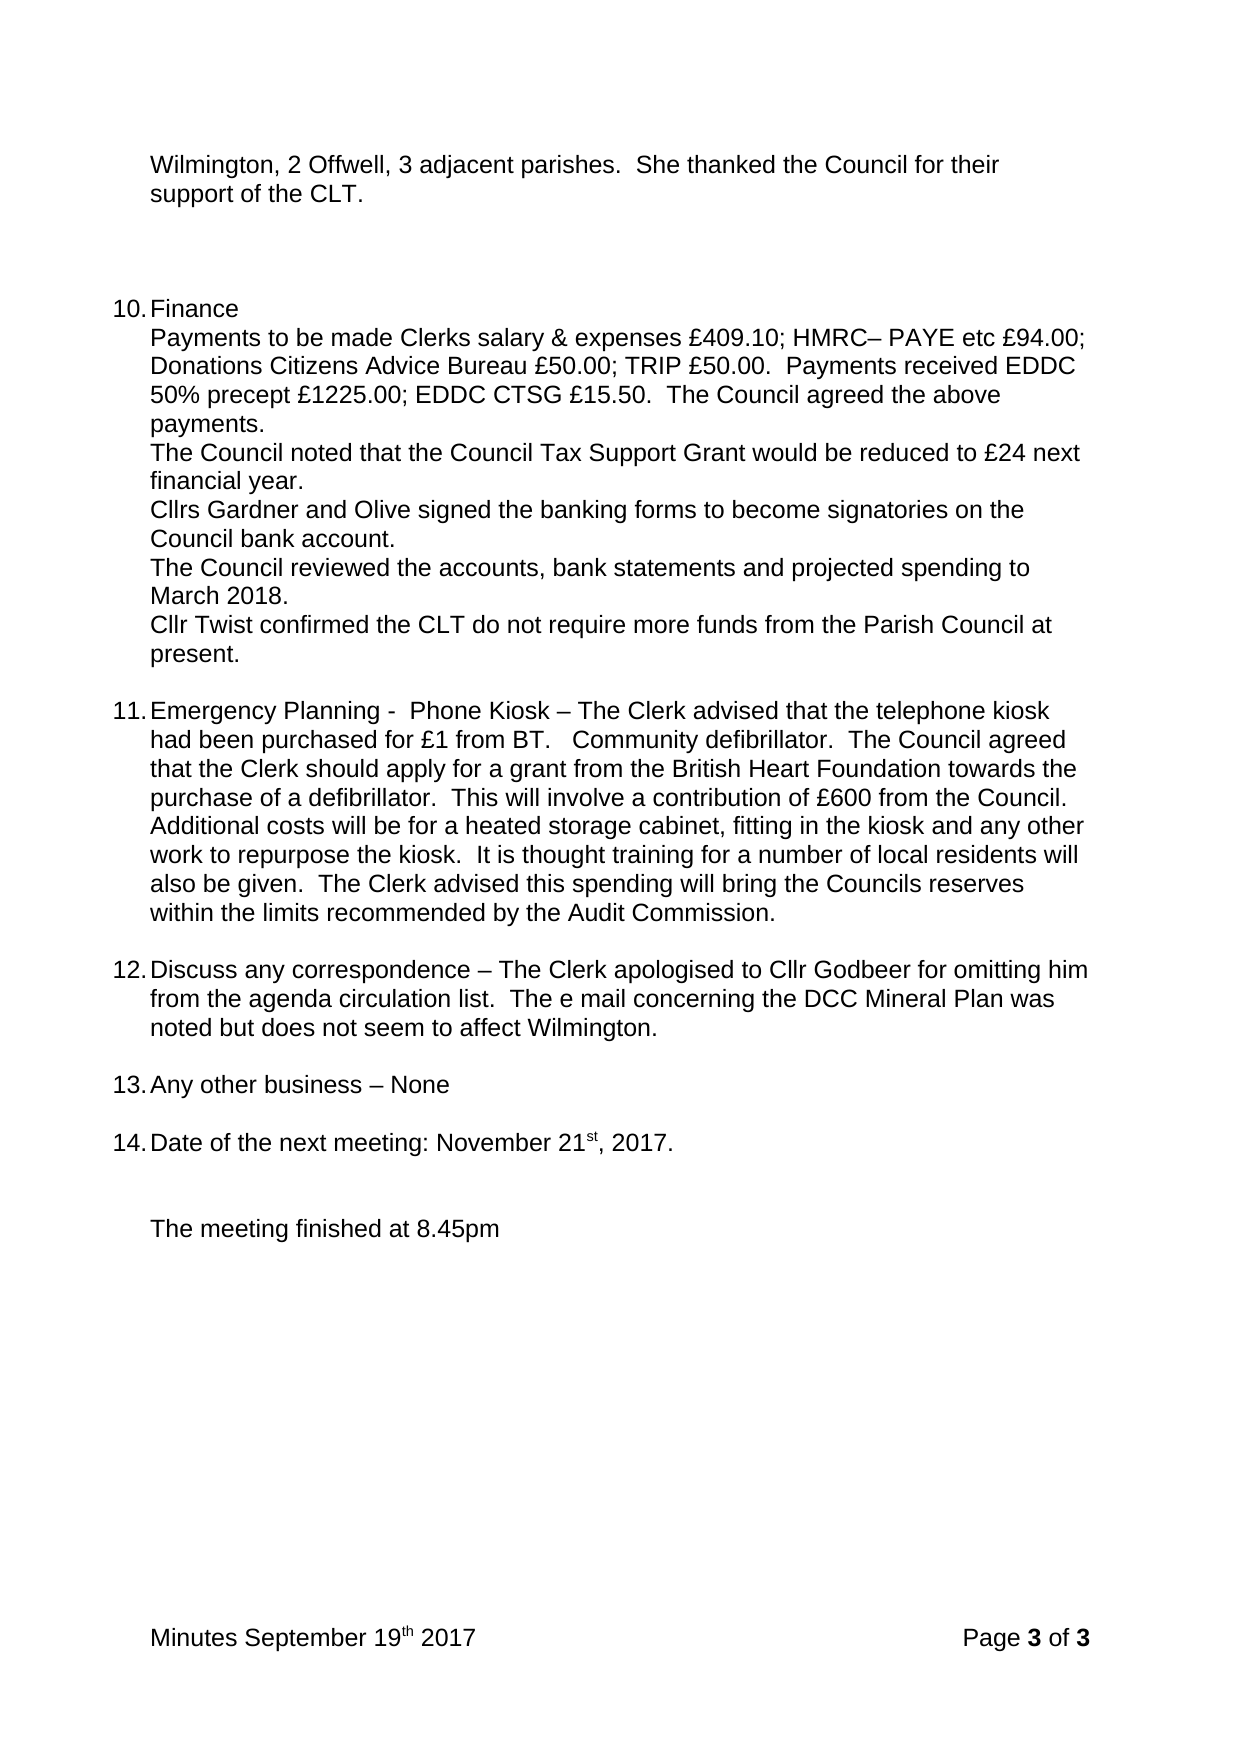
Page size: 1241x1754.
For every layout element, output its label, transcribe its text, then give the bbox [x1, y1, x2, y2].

list Date of the next meeting: November 21st, 2017. [112, 1127, 1090, 1156]
list Cllrs Gardner and Olive signed the banking forms to become signatories on the Council bank account. [150, 495, 1090, 552]
list Any other business – None [112, 1070, 1090, 1099]
list The meeting finished at 8.45pm [150, 1214, 1090, 1242]
list Discuss any correspondence – The Clerk apologised to Cllr Godbeer for omitting him from the agenda circulation list. The e mail concerning the DCC Mineral Plan was noted but does not seem to affect Wilmington. [112, 955, 1090, 1041]
list The Council noted that the Council Tax Support Grant would be reduced to £24 next financial year. [150, 437, 1090, 495]
list Cllr Twist confirmed the CLT do not require more funds from the Parish Council at present. [150, 610, 1090, 667]
list Payments to be made Clerks salary & expenses £409.10; HMRC– PAYE etc £94.00; Donations Citizens Advice Bureau £50.00; TRIP £50.00. Payments received EDDC 50% precept £1225.00; EDDC CTSG £15.50. The Council agreed the above payments. [150, 322, 1090, 437]
list The Council reviewed the accounts, bank statements and projected spending to March 2018. [150, 552, 1090, 610]
list Finance [112, 294, 1090, 322]
list Emergency Planning - Phone Kiosk – The Clerk advised that the telephone kiosk had been purchased for £1 from BT. Community defibrillator. The Council agreed that the Clerk should apply for a grant from the British Heart Foundation towards the purchase of a defibrillator. This will involve a contribution of £600 from the Council. Additional costs will be for a heated storage cabinet, fitting in the kiosk and any other work to repurpose the kiosk. It is thought training for a number of local residents will also be given. The Clerk advised this spending will bring the Councils reserves within the limits recommended by the Audit Commission. [112, 696, 1090, 926]
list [150, 150, 1090, 207]
